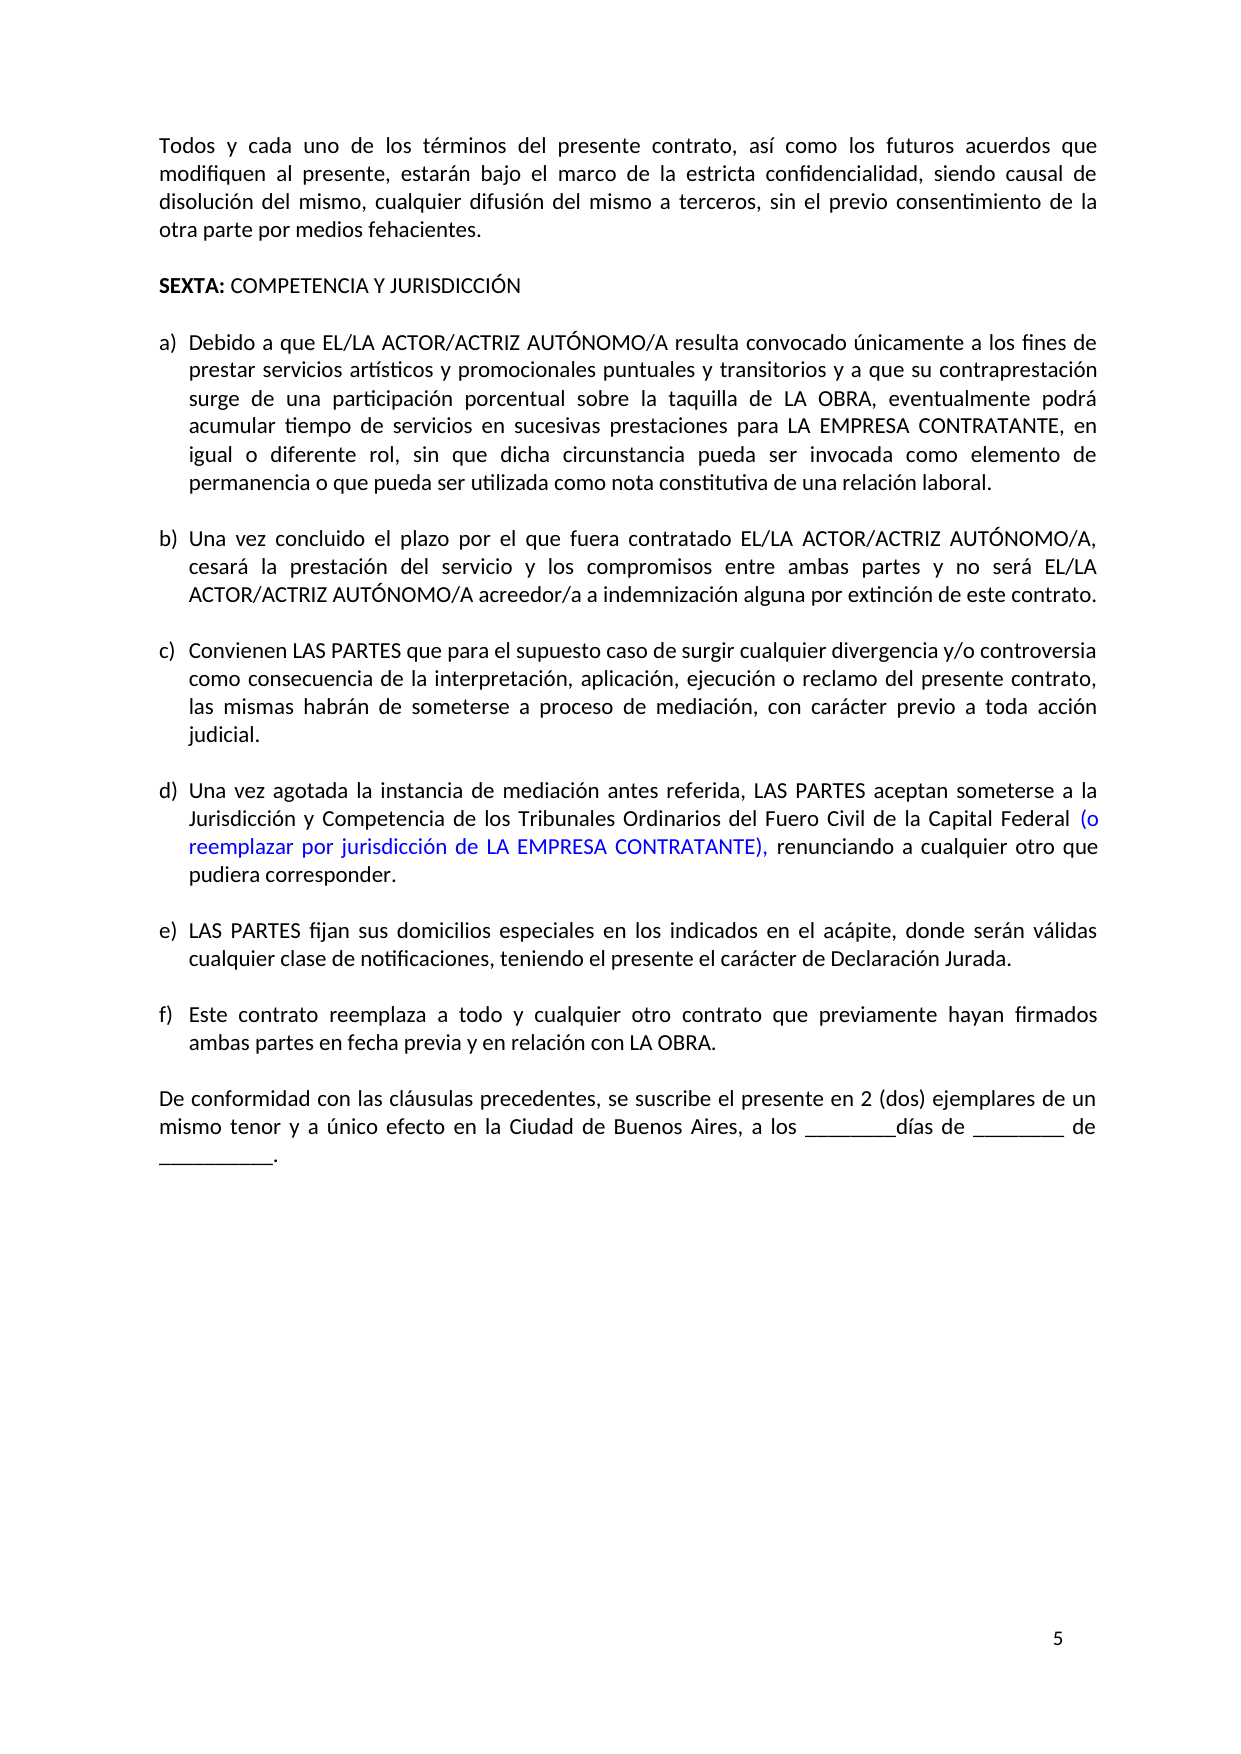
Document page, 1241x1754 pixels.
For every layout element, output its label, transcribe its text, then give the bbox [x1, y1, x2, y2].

list Este contrato reemplaza a todo y cualquier otro contrato que previamente hayan firmados ambas partes en fecha previa y en relación con LA OBRA. [159, 1000, 1099, 1056]
list LAS PARTES fijan sus domicilios especiales en los indicados en el acápite, donde serán válidas cualquier clase de notificaciones, teniendo el presente el carácter de Declaración Jurada. [159, 916, 1099, 972]
text De conformidad con las cláusulas precedentes, se suscribe el presente en 2 (dos) ejemplares de un mismo tenor y a único efecto en la Ciudad de Buenos Aires, a los ________días de ________ de __________. [159, 1084, 1099, 1168]
list Una vez concluido el plazo por el que fuera contratado EL/LA ACTOR/ACTRIZ AUTÓNOMO/A, cesará la prestación del servicio y los compromisos entre ambas partes y no será EL/LA ACTOR/ACTRIZ AUTÓNOMO/A acreedor/a a indemnización alguna por extinción de este contrato. [159, 524, 1099, 608]
list Debido a que EL/LA ACTOR/ACTRIZ AUTÓNOMO/A resulta convocado únicamente a los fines de prestar servicios artísticos y promocionales puntuales y transitorios y a que su contraprestación surge de una participación porcentual sobre la taquilla de LA OBRA, eventualmente podrá acumular tiempo de servicios en sucesivas prestaciones para LA EMPRESA CONTRATANTE, en igual o diferente rol, sin que dicha circunstancia pueda ser invocada como elemento de permanencia o que pueda ser utilizada como nota constitutiva de una relación laboral. [159, 328, 1099, 496]
list Una vez agotada la instancia de mediación antes referida, LAS PARTES aceptan someterse a la Jurisdicción y Competencia de los Tribunales Ordinarios del Fuero Civil de la Capital Federal (o reemplazar por jurisdicción de LA EMPRESA CONTRATANTE), renunciando a cualquier otro que pudiera corresponder. [159, 776, 1099, 888]
list Convienen LAS PARTES que para el supuesto caso de surgir cualquier divergencia y/o controversia como consecuencia de la interpretación, aplicación, ejecución o reclamo del presente contrato, las mismas habrán de someterse a proceso de mediación, con carácter previo a toda acción judicial. [159, 636, 1099, 748]
text Todos y cada uno de los términos del presente contrato, así como los futuros acuerdos que modifiquen al presente, estarán bajo el marco de la estricta confidencialidad, siendo causal de disolución del mismo, cualquier difusión del mismo a terceros, sin el previo consentimiento de la otra parte por medios fehacientes. [159, 131, 1099, 243]
text SEXTA: COMPETENCIA Y JURISDICCIÓN [159, 272, 1099, 299]
